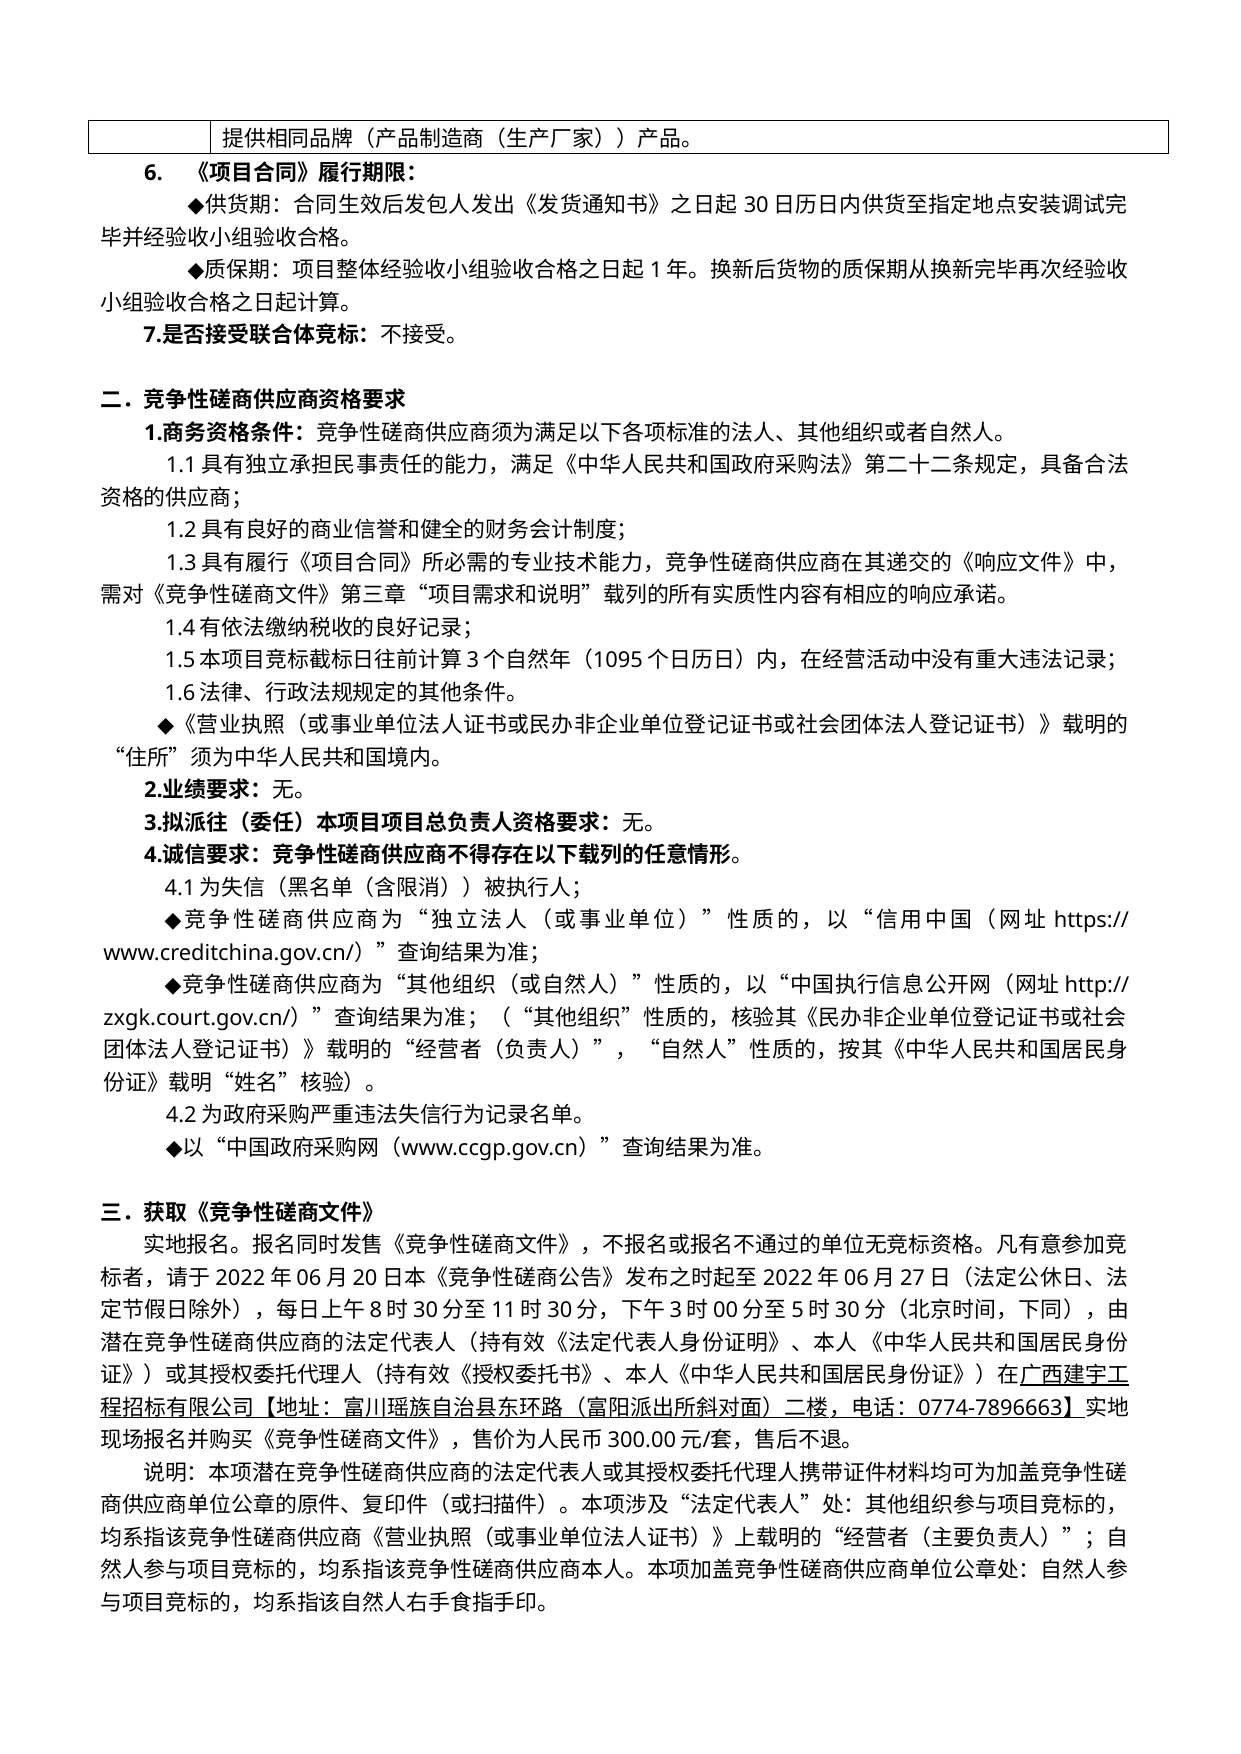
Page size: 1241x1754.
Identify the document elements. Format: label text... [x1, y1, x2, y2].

text 1.1具有独立承担民事责任的能力，满足《中华人民共和国政府采购法》第二十二条规定，具备合法资格的供应商； [100, 447, 1129, 512]
text 4.诚信要求：竞争性磋商供应商不得存在以下载列的任意情形。 [100, 837, 1129, 869]
text 1.2具有良好的商业信誉和健全的财务会计制度； [100, 512, 1129, 544]
text ◆竞争性磋商供应商为“独立法人（或事业单位）”性质的，以“信用中国（网址https://www.creditchina.gov.cn/）”查询结果为准； [103, 902, 1129, 967]
text 1.4有依法缴纳税收的良好记录； [100, 609, 1129, 642]
text 三．获取《竞争性磋商文件》 [100, 1194, 1129, 1227]
text ◆《营业执照（或事业单位法人证书或民办非企业单位登记证书或社会团体法人登记证书）》载明的“住所”须为中华人民共和国境内。 [103, 707, 1129, 772]
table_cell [211, 121, 1168, 153]
text 1.3具有履行《项目合同》所必需的专业技术能力，竞争性磋商供应商在其递交的《响应文件》中，需对《竞争性磋商文件》第三章“项目需求和说明”载列的所有实质性内容有相应的响应承诺。 [100, 544, 1129, 609]
text 说明：本项潜在竞争性磋商供应商的法定代表人或其授权委托代理人携带证件材料均可为加盖竞争性磋商供应商单位公章的原件、复印件（或扫描件）。本项涉及“法定代表人”处：其他组织参与项目竞标的，均系指该竞争性磋商供应商《营业执照（或事业单位法人证书）》上载明的“经营者（主要负责人）”；自然人参与项目竞标的，均系指该竞争性磋商供应商本人。本项加盖竞争性磋商供应商单位公章处：自然人参与项目竞标的，均系指该自然人右手食指手印。 [100, 1454, 1129, 1617]
list 《项目合同》履行期限： [100, 154, 1129, 187]
text 实地报名。报名同时发售《竞争性磋商文件》，不报名或报名不通过的单位无竞标资格。凡有意参加竞标者，请于2022年06月20日本《竞争性磋商公告》发布之时起至2022年06月27日（法定公休日、法定节假日除外），每日上午8时30分至11时30分，下午3时00分至5时30分（北京时间，下同），由潜在竞争性磋商供应商的法定代表人（持有效《法定代表人身份证明》、本人《中华人民共和国居民身份证》）或其授权委托代理人（持有效《授权委托书》、本人《中华人民共和国居民身份证》）在广西建宇工程招标有限公司【地址：富川瑶族自治县东环路（富阳派出所斜对面）二楼，电话：0774-7896663】实地现场报名并购买《竞争性磋商文件》，售价为人民币300.00元/套，售后不退。 [100, 1227, 1129, 1454]
text ◆竞争性磋商供应商为“其他组织（或自然人）”性质的，以“中国执行信息公开网（网址http://zxgk.court.gov.cn/）”查询结果为准；（“其他组织”性质的，核验其《民办非企业单位登记证书或社会团体法人登记证书）》载明的“经营者（负责人）”，“自然人”性质的，按其《中华人民共和国居民身份证》载明“姓名”核验）。 [103, 967, 1129, 1097]
table_cell 备注 [89, 121, 210, 153]
text ◆质保期：项目整体经验收小组验收合格之日起1年。换新后货物的质保期从换新完毕再次经验收小组验收合格之日起计算。 [100, 252, 1129, 317]
text 7.是否接受联合体竞标：不接受。 [100, 317, 1129, 349]
text 1.5本项目竞标截标日往前计算3个自然年（1095个日历日）内，在经营活动中没有重大违法记录； [100, 642, 1129, 674]
text 4.2为政府采购严重违法失信行为记录名单。 [100, 1097, 1129, 1129]
text 1.6法律、行政法规规定的其他条件。 [100, 674, 1129, 707]
text 3.拟派往（委任）本项目项目总负责人资格要求：无。 [100, 804, 1129, 837]
text 4.1为失信（黑名单（含限消））被执行人； [103, 869, 1129, 902]
text ◆以“中国政府采购网（www.ccgp.gov.cn）”查询结果为准。 [100, 1129, 1129, 1162]
text 二．竞争性磋商供应商资格要求 [100, 382, 1129, 414]
text 2.业绩要求：无。 [100, 772, 1129, 804]
list ◆供货期：合同生效后发包人发出《发货通知书》之日起30日历日内供货至指定地点安装调试完毕并经验收小组验收合格。 [100, 187, 1129, 252]
text 1.商务资格条件：竞争性磋商供应商须为满足以下各项标准的法人、其他组织或者自然人。 [100, 414, 1129, 447]
